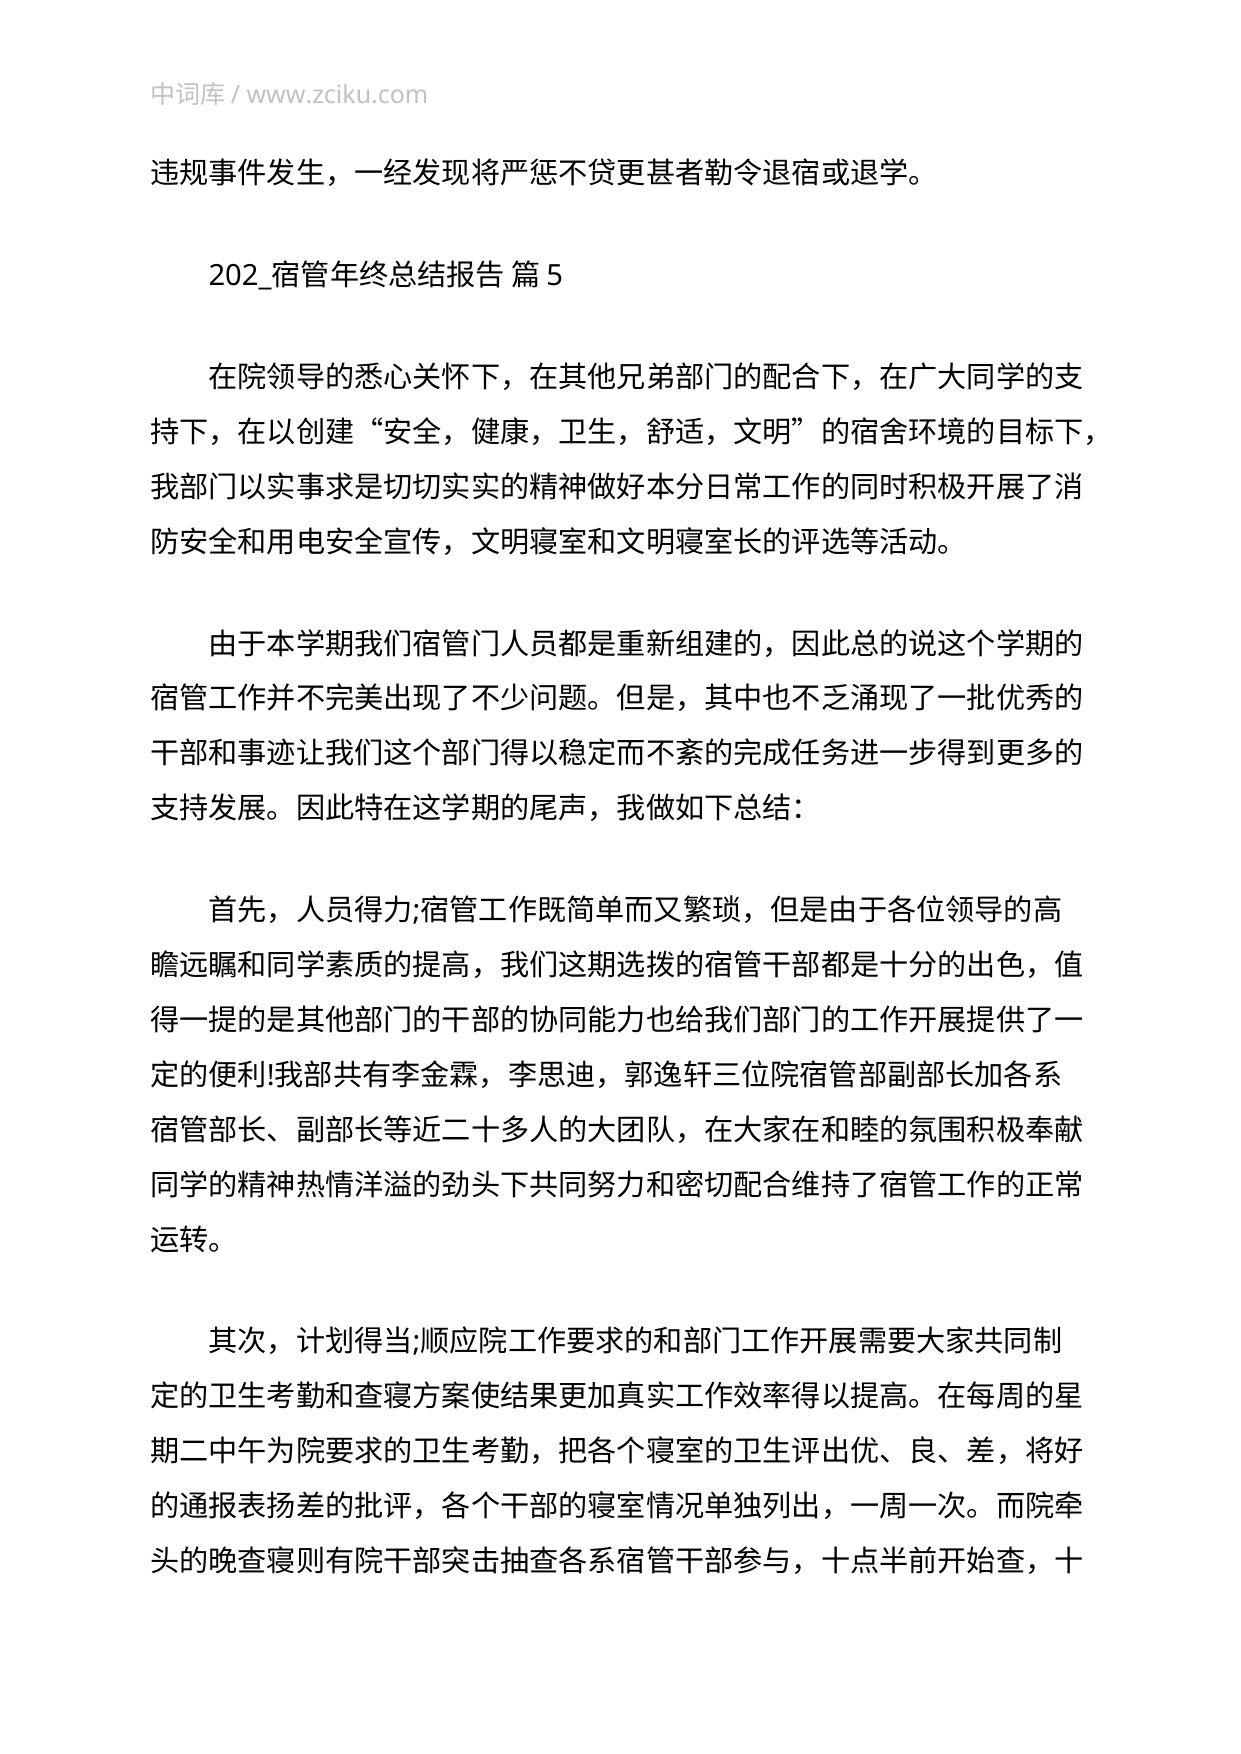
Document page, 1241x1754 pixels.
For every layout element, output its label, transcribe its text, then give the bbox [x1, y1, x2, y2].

text 在院领导的悉心关怀下，在其他兄弟部门的配合下，在广大同学的支持下，在以创建“安全，健康，卫生，舒适，文明”的宿舍环境的目标下，我部门以实事求是切切实实的精神做好本分日常工作的同时积极开展了消防安全和用电安全宣传，文明寝室和文明寝室长的评选等活动。 [150, 354, 1090, 561]
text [150, 150, 1090, 192]
text 由于本学期我们宿管门人员都是重新组建的，因此总的说这个学期的宿管工作并不完美出现了不少问题。但是，其中也不乏涌现了一批优秀的干部和事迹让我们这个部门得以稳定而不紊的完成任务进一步得到更多的支持发展。因此特在这学期的尾声，我做如下总结： [150, 620, 1090, 827]
text 首先，人员得力;宿管工作既简单而又繁琐，但是由于各位领导的高瞻远瞩和同学素质的提高，我们这期选拨的宿管干部都是十分的出色，值得一提的是其他部门的干部的协同能力也给我们部门的工作开展提供了一定的便利!我部共有李金霖，李思迪，郭逸轩三位院宿管部副部长加各系宿管部长、副部长等近二十多人的大团队，在大家在和睦的氛围积极奉献同学的精神热情洋溢的劲头下共同努力和密切配合维持了宿管工作的正常运转。 [150, 887, 1090, 1258]
text 202_宿管年终总结报告 篇5 [150, 252, 1090, 294]
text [150, 1318, 1090, 1580]
